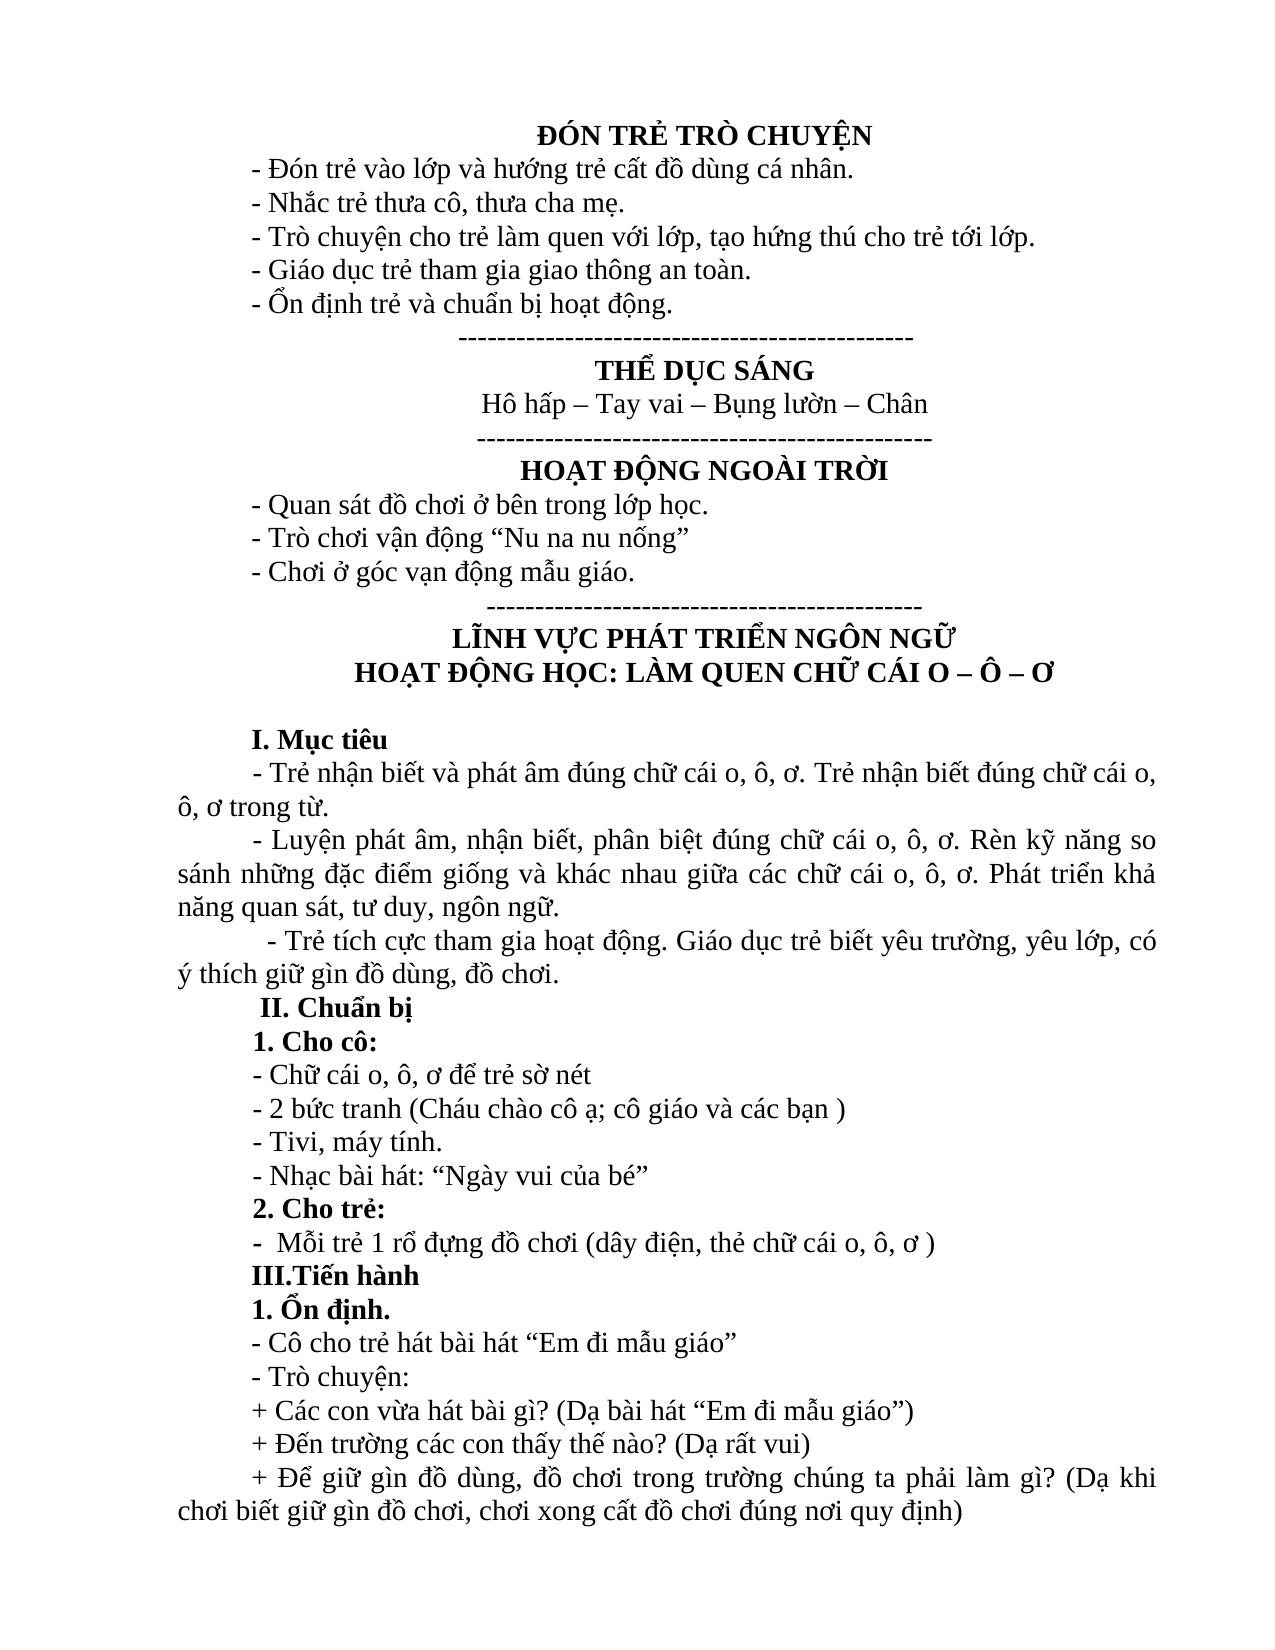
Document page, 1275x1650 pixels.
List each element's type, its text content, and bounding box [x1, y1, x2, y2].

text - Giáo dục trẻ tham gia giao thông an toàn. [177, 252, 1157, 286]
text - Trò chơi vận động “Nu na nu nống” [251, 521, 1157, 554]
text HOẠT ĐỘNG NGOÀI TRỜI [252, 453, 1157, 487]
text - 2 bức tranh (Cháu chào cô ạ; cô giáo và các bạn ) [177, 1091, 1157, 1124]
text - Luyện phát âm, nhận biết, phân biệt đúng chữ cái o, ô, ơ. Rèn kỹ năng so sánh những đặc điểm giống và khác nhau giữa các chữ cái o, ô, ơ. Phát triển khả năng quan sát, tư duy, ngôn ngữ. [177, 822, 1157, 923]
text - Nhắc trẻ thưa cô, thưa cha mẹ. [177, 185, 1157, 219]
text - Tivi, máy tính. [177, 1124, 1157, 1158]
text - Trẻ nhận biết và phát âm đúng chữ cái o, ô, ơ. Trẻ nhận biết đúng chữ cái o, ô, ơ trong từ. [177, 755, 1157, 822]
text - Trò chuyện cho trẻ làm quen với lớp, tạo hứng thú cho trẻ tới lớp. [177, 219, 1157, 252]
text - Chữ cái o, ô, ơ để trẻ sờ nét [177, 1057, 1157, 1091]
text II. Chuẩn bị [177, 990, 1157, 1024]
text + Đến trường các con thấy thế nào? (Dạ rất vui) [177, 1426, 1157, 1460]
text I. Mục tiêu [177, 722, 1157, 755]
text - Ổn định trẻ và chuẩn bị hoạt động. [177, 286, 1172, 319]
text HOẠT ĐỘNG HỌC: LÀM QUEN CHỮ CÁI O – Ô – Ơ [177, 655, 1157, 688]
text --------------------------------------------- [252, 588, 1157, 621]
text - Quan sát đồ chơi ở bên trong lớp học. [251, 487, 1157, 521]
text ----------------------------------------------- [252, 420, 1157, 453]
text LĨNH VỰC PHÁT TRIỂN NGÔN NGỮ [177, 621, 1157, 655]
text Hô hấp – Tay vai – Bụng lườn – Chân [177, 386, 1157, 420]
text 1. Cho cô: [177, 1024, 1157, 1057]
text ĐÓN TRẺ TRÒ CHUYỆN [177, 118, 1157, 152]
text - Trẻ tích cực tham gia hoạt động. Giáo dục trẻ biết yêu trường, yêu lớp, có ý thích giữ gìn đồ dùng, đồ chơi. [177, 923, 1157, 990]
text - Nhạc bài hát: “Ngày vui của bé” [177, 1158, 1157, 1191]
text THỂ DỤC SÁNG [177, 353, 1157, 386]
text III.Tiến hành [177, 1258, 1157, 1292]
text - Cô cho trẻ hát bài hát “Em đi mẫu giáo” [177, 1326, 1157, 1359]
text - Trò chuyện: [177, 1359, 1157, 1393]
text - Đón trẻ vào lớp và hướng trẻ cất đồ dùng cá nhân. [177, 152, 1157, 185]
text ----------------------------------------------- [177, 319, 1172, 353]
text + Các con vừa hát bài gì? (Dạ bài hát “Em đi mẫu giáo”) [177, 1393, 1157, 1426]
text + Để giữ gìn đồ dùng, đồ chơi trong trường chúng ta phải làm gì? (Dạ khi chơi biết giữ gìn đồ chơi, chơi xong cất đồ chơi đúng nơi quy định) [177, 1460, 1157, 1527]
text 1. Ổn định. [177, 1292, 1157, 1326]
text - Chơi ở góc vạn động mẫu giáo. [251, 554, 1157, 588]
text 2. Cho trẻ: [177, 1191, 1157, 1225]
text - Mỗi trẻ 1 rổ đựng đồ chơi (dây điện, thẻ chữ cái o, ô, ơ ) [177, 1225, 1157, 1258]
